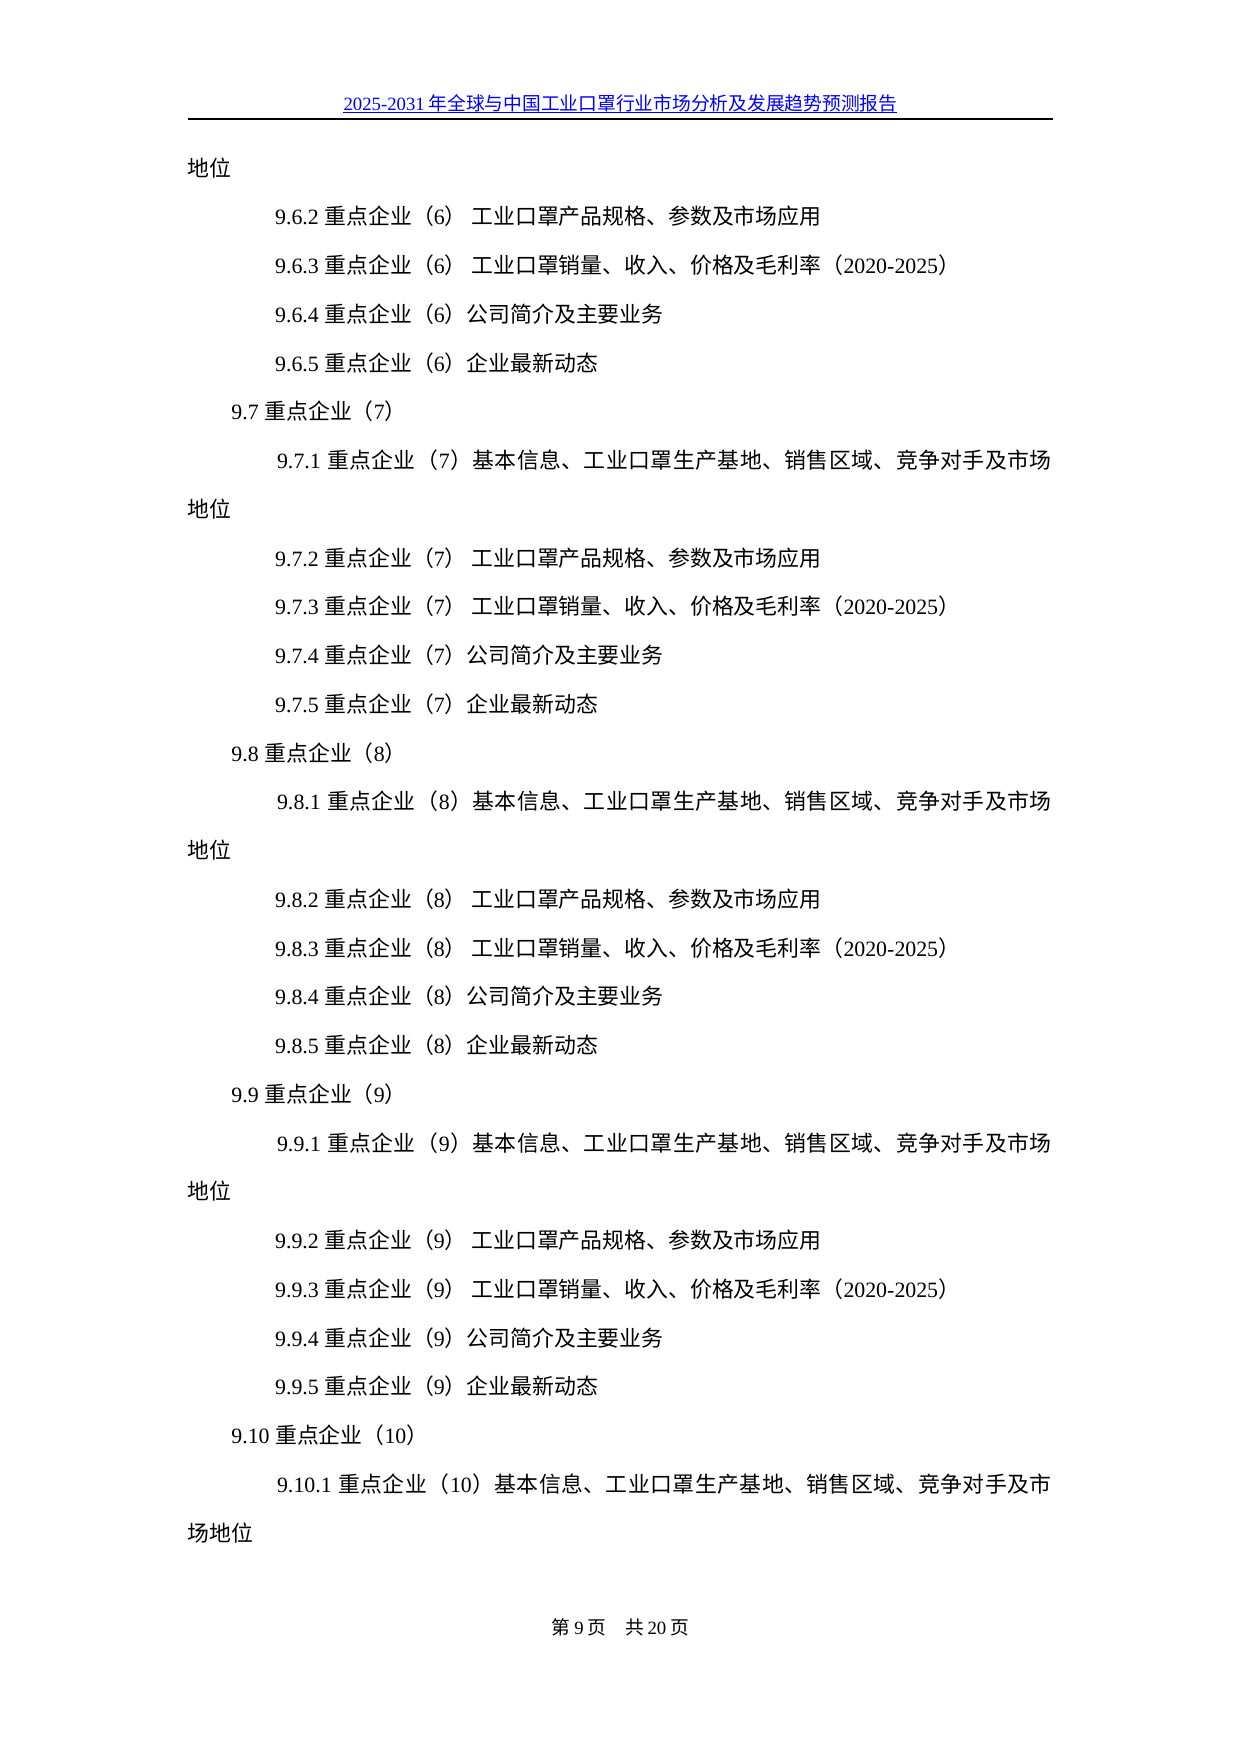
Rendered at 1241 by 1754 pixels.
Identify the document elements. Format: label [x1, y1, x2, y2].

text [187, 150, 1053, 1548]
